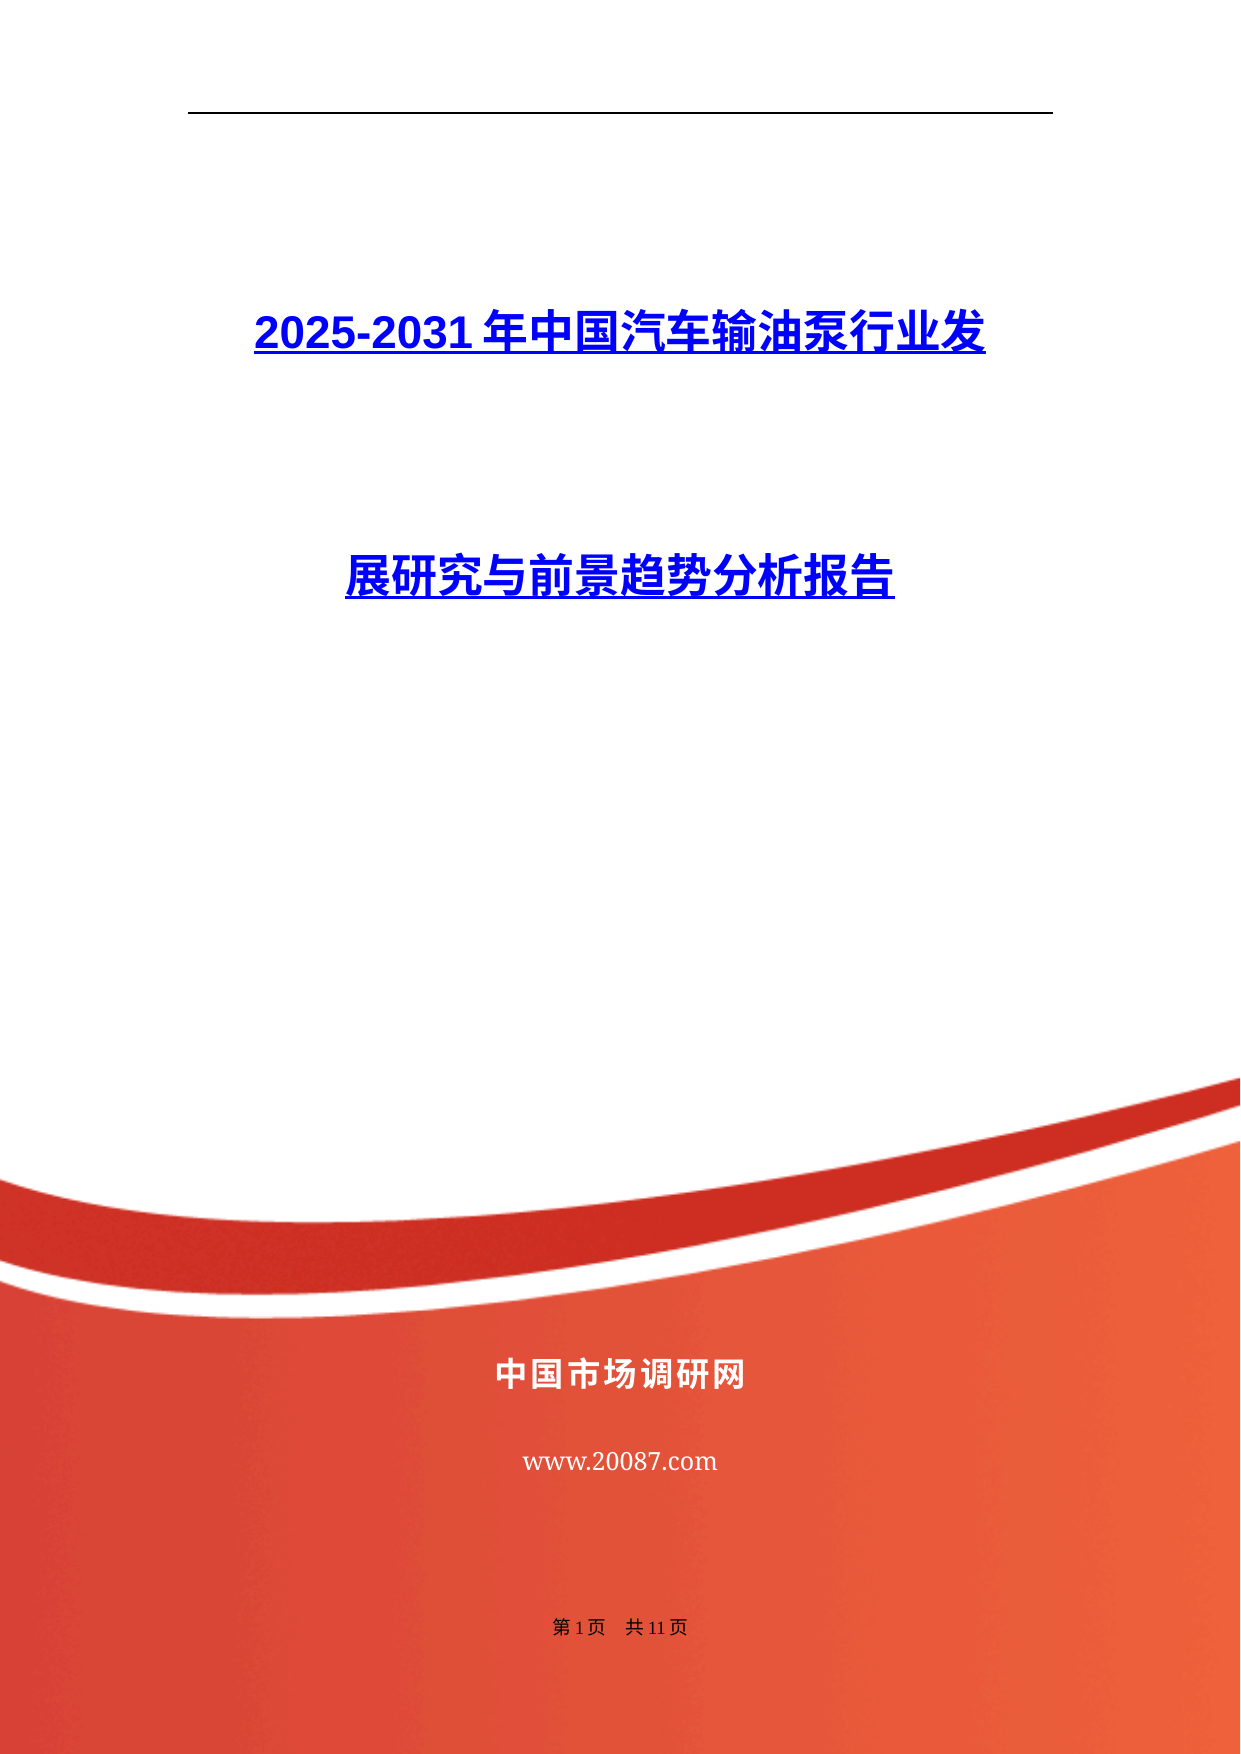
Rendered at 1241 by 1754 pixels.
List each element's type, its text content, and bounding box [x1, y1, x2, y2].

picture [0, 1006, 1241, 1754]
subtitle 中国市场调研网 [187, 1339, 1053, 1404]
text www.20087.com [187, 1428, 1053, 1493]
table_header 2025-2031年中国汽车输油泵行业发展研究与前景趋势分析报告 [188, 207, 1053, 773]
